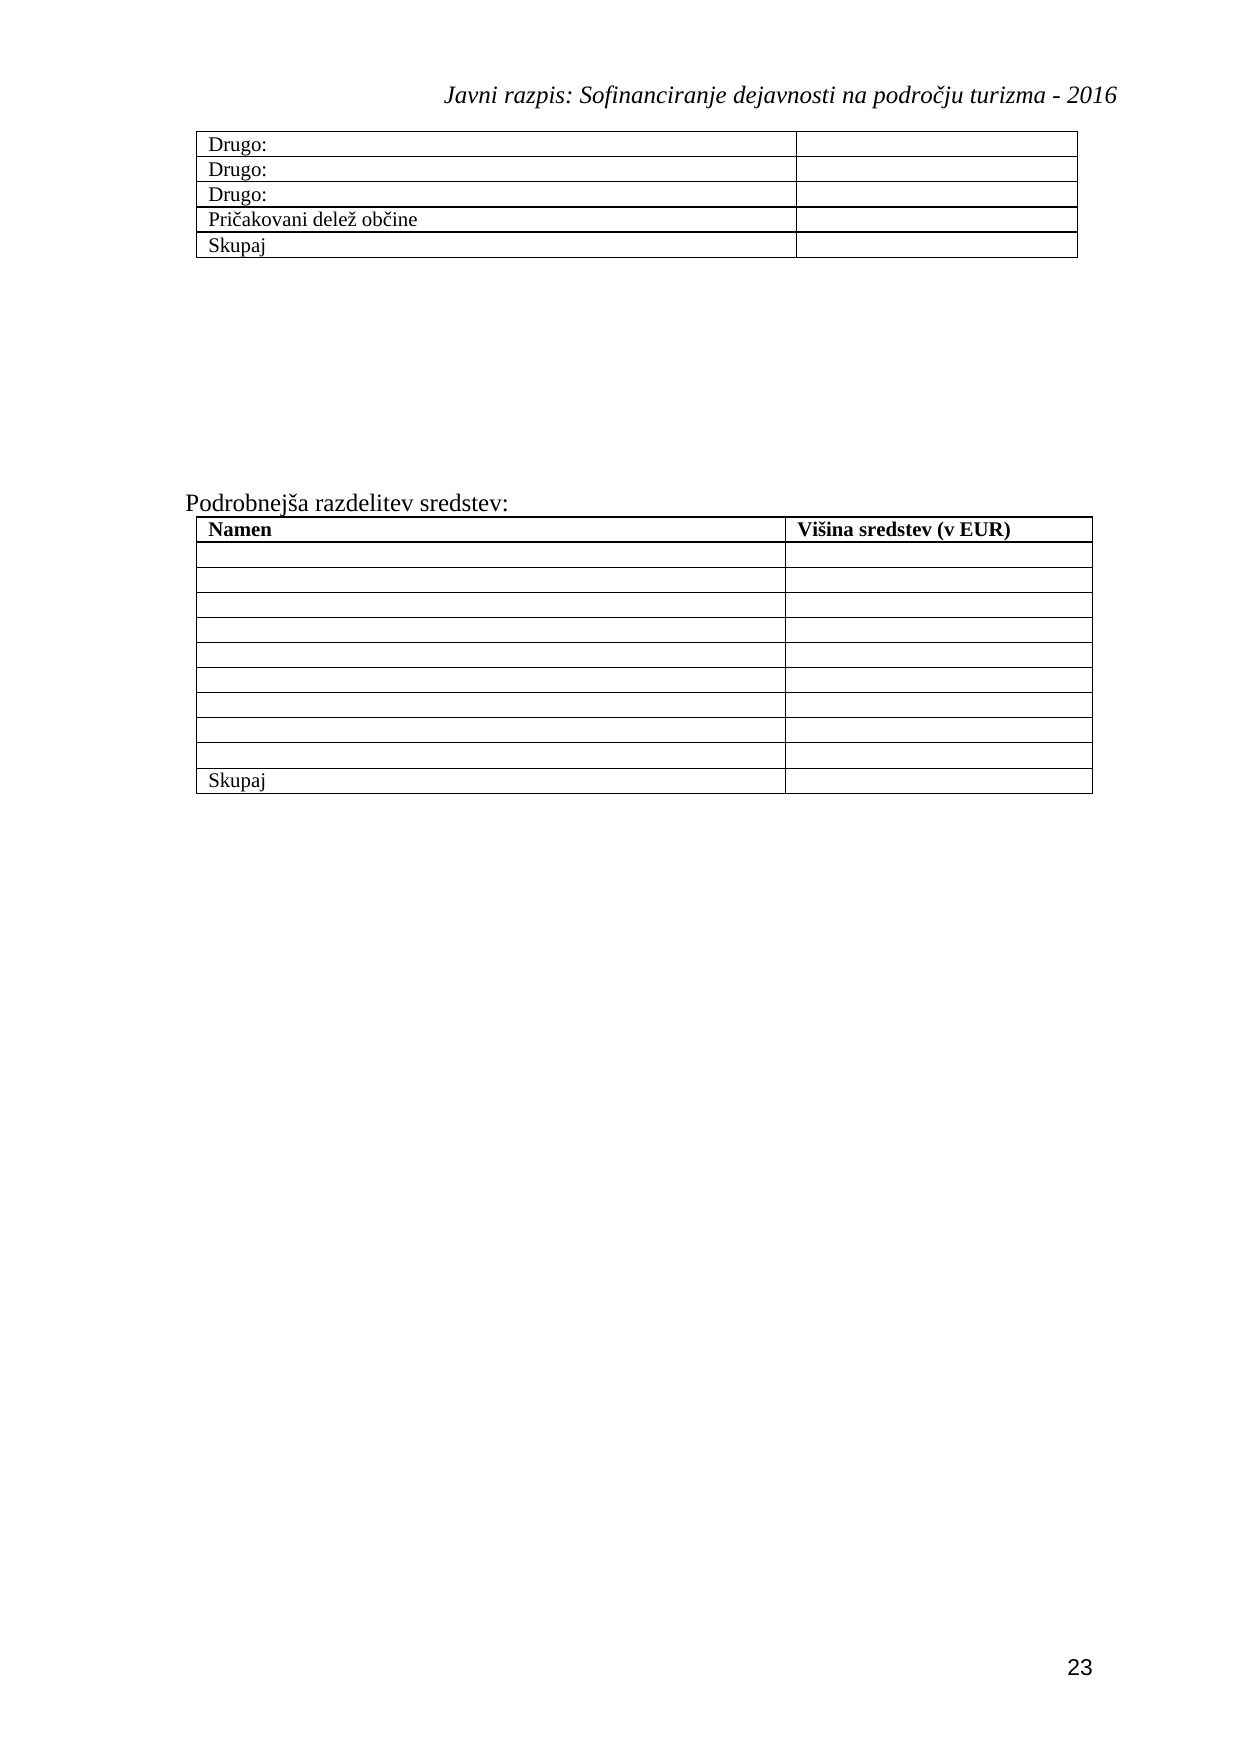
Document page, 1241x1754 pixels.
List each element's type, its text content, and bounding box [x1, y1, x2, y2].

table_header Namen [197, 518, 785, 541]
table_cell Skupaj [197, 233, 796, 257]
table_cell [197, 593, 785, 617]
table_cell [197, 543, 785, 567]
table_cell [197, 643, 785, 667]
table_cell [197, 743, 785, 767]
table_cell [786, 718, 1092, 742]
table_cell [197, 668, 785, 692]
table_cell Skupaj [197, 769, 785, 792]
table_cell Pričakovani delež občine [197, 208, 796, 231]
table_cell [786, 743, 1092, 767]
table_cell [786, 593, 1092, 617]
table_cell Drugo: [197, 157, 796, 181]
table_cell [197, 568, 785, 592]
table_cell [786, 643, 1092, 667]
table_cell [197, 618, 785, 642]
table_cell [797, 208, 1077, 231]
table_cell [786, 543, 1092, 567]
table_cell [197, 693, 785, 717]
table_cell [786, 568, 1092, 592]
table_cell [797, 182, 1077, 206]
table_cell [797, 233, 1077, 257]
table_cell [786, 769, 1092, 792]
table_cell [197, 718, 785, 742]
table_cell [786, 693, 1092, 717]
text Podrobnejša razdelitev sredstev: [185, 488, 1093, 516]
table_cell Drugo: [197, 132, 796, 156]
table_cell [797, 157, 1077, 181]
table_cell [786, 668, 1092, 692]
table_header Višina sredstev (v EUR) [786, 518, 1092, 541]
table_cell Drugo: [197, 182, 796, 206]
table_cell [786, 618, 1092, 642]
table_cell [797, 132, 1077, 156]
